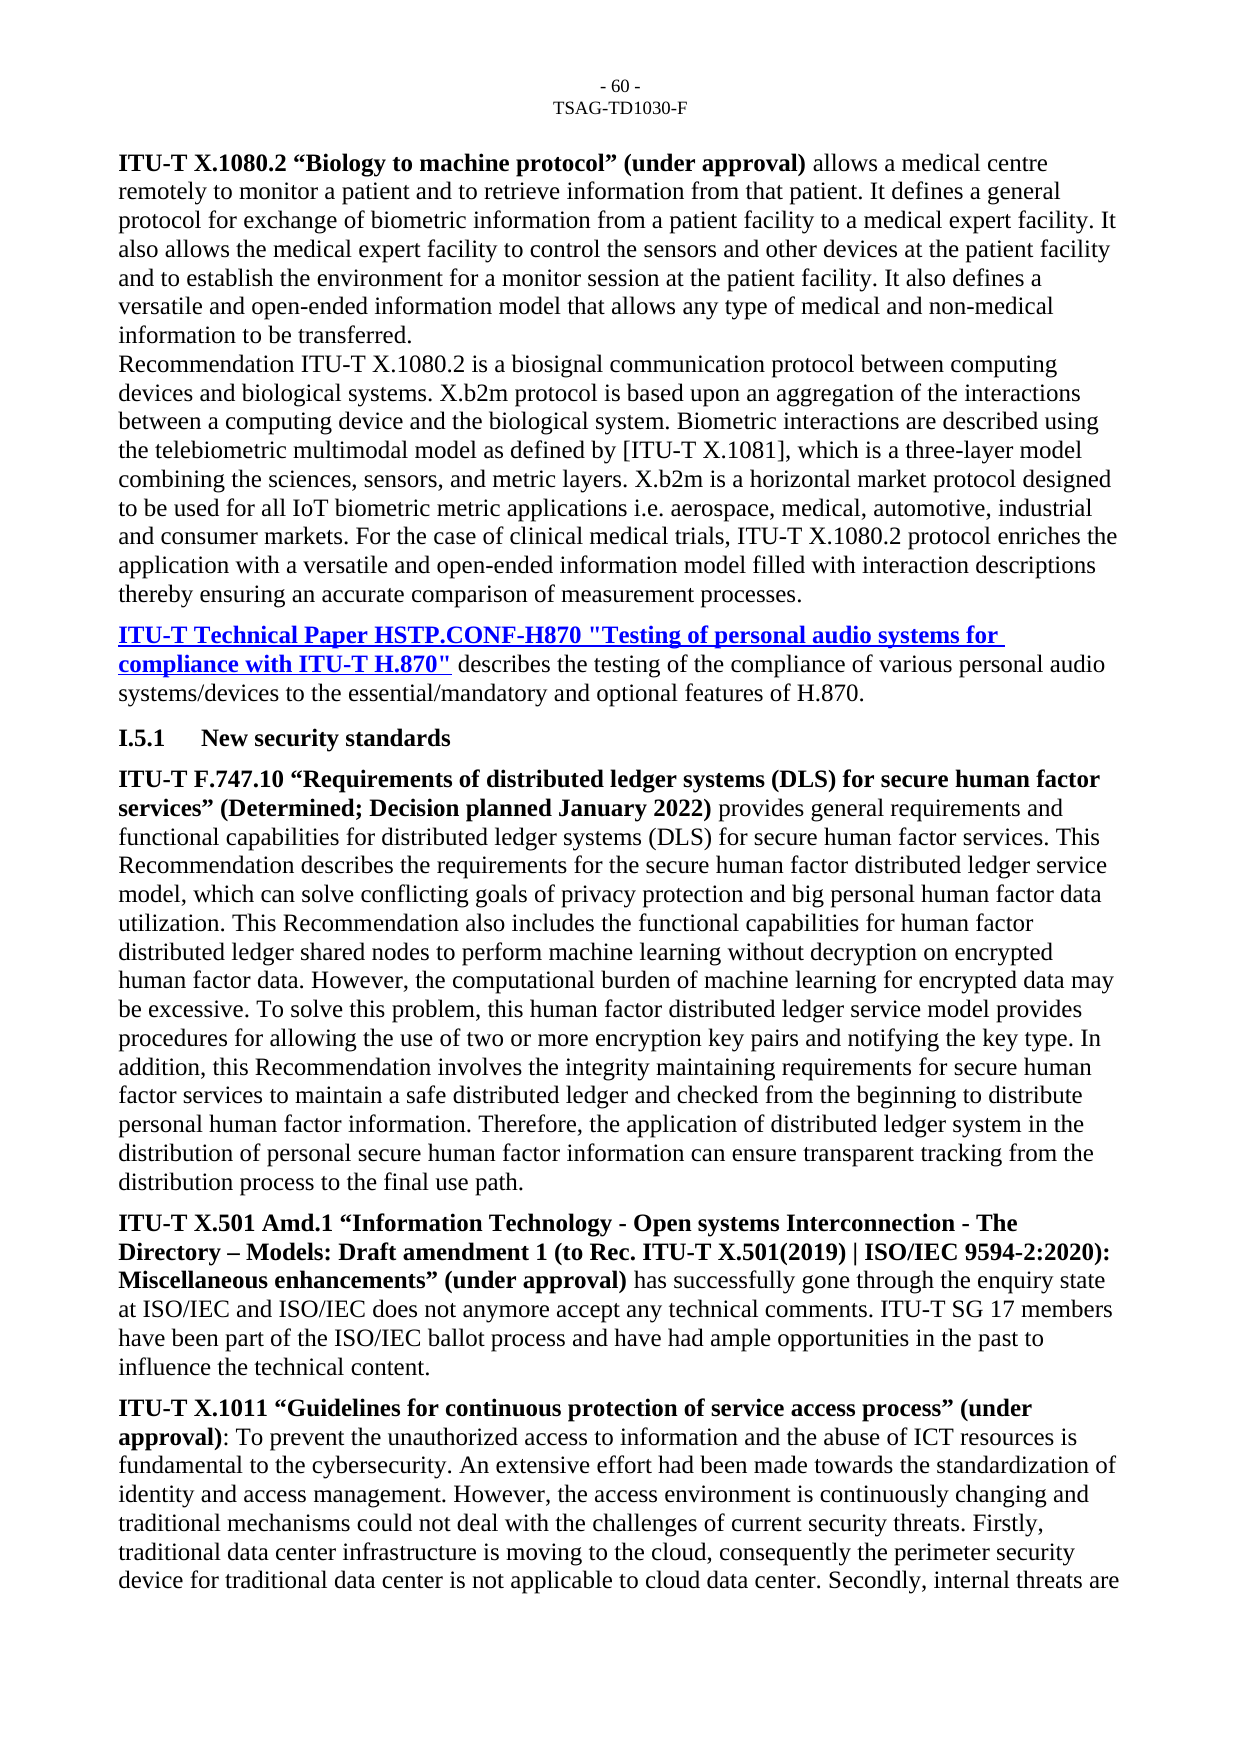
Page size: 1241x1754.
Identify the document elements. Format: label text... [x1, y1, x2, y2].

subtitle I.5.1 New security standards [118, 723, 1122, 752]
text ITU-T F.747.10 “Requirements of distributed ledger systems (DLS) for secure human factor services” (Determined; Decision planned January 2022) provides general requirements and functional capabilities for distributed ledger systems (DLS) for secure human factor services. This Recommendation describes the requirements for the secure human factor distributed ledger service model, which can solve conflicting goals of privacy protection and big personal human factor data utilization. This Recommendation also includes the functional capabilities for human factor distributed ledger shared nodes to perform machine learning without decryption on encrypted human factor data. However, the computational burden of machine learning for encrypted data may be excessive. To solve this problem, this human factor distributed ledger service model provides procedures for allowing the use of two or more encryption key pairs and notifying the key type. In addition, this Recommendation involves the integrity maintaining requirements for secure human factor services to maintain a safe distributed ledger and checked from the beginning to distribute personal human factor information. Therefore, the application of distributed ledger system in the distribution of personal secure human factor information can ensure transparent tracking from the distribution process to the final use path. [118, 764, 1122, 1196]
text ITU-T Technical Paper HSTP.CONF-H870 "Testing of personal audio systems for compliance with ITU-T H.870" describes the testing of the compliance of various personal audio systems/devices to the essential/mandatory and optional features of H.870. [118, 620, 1122, 706]
text ITU-T X.1080.2 “Biology to machine protocol” (under approval) allows a medical centre remotely to monitor a patient and to retrieve information from that patient. It defines a general protocol for exchange of biometric information from a patient facility to a medical expert facility. It also allows the medical expert facility to control the sensors and other devices at the patient facility and to establish the environment for a monitor session at the patient facility. It also defines a versatile and open-ended information model that allows any type of medical and non-medical information to be transferred. Recommendation ITU-T X.1080.2 is a biosignal communication protocol between computing devices and biological systems. X.b2m protocol is based upon an aggregation of the interactions between a computing device and the biological system. Biometric interactions are described using the telebiometric multimodal model as defined by [ITU-T X.1081], which is a three-layer model combining the sciences, sensors, and metric layers. X.b2m is a horizontal market protocol designed to be used for all IoT biometric metric applications i.e. aerospace, medical, automotive, industrial and consumer markets. For the case of clinical medical trials, ITU-T X.1080.2 protocol enriches the application with a versatile and open-ended information model filled with interaction descriptions thereby ensuring an accurate comparison of measurement processes. [118, 148, 1122, 608]
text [118, 1393, 1122, 1594]
text ITU-T X.501 Amd.1 “Information Technology - Open systems Interconnection - The Directory – Models: Draft amendment 1 (to Rec. ITU-T X.501(2019) | ISO/IEC 9594-2:2020): Miscellaneous enhancements” (under approval) has successfully gone through the enquiry state at ISO/IEC and ISO/IEC does not anymore accept any technical comments. ITU-T SG 17 members have been part of the ISO/IEC ballot process and have had ample opportunities in the past to influence the technical content. [118, 1208, 1122, 1381]
